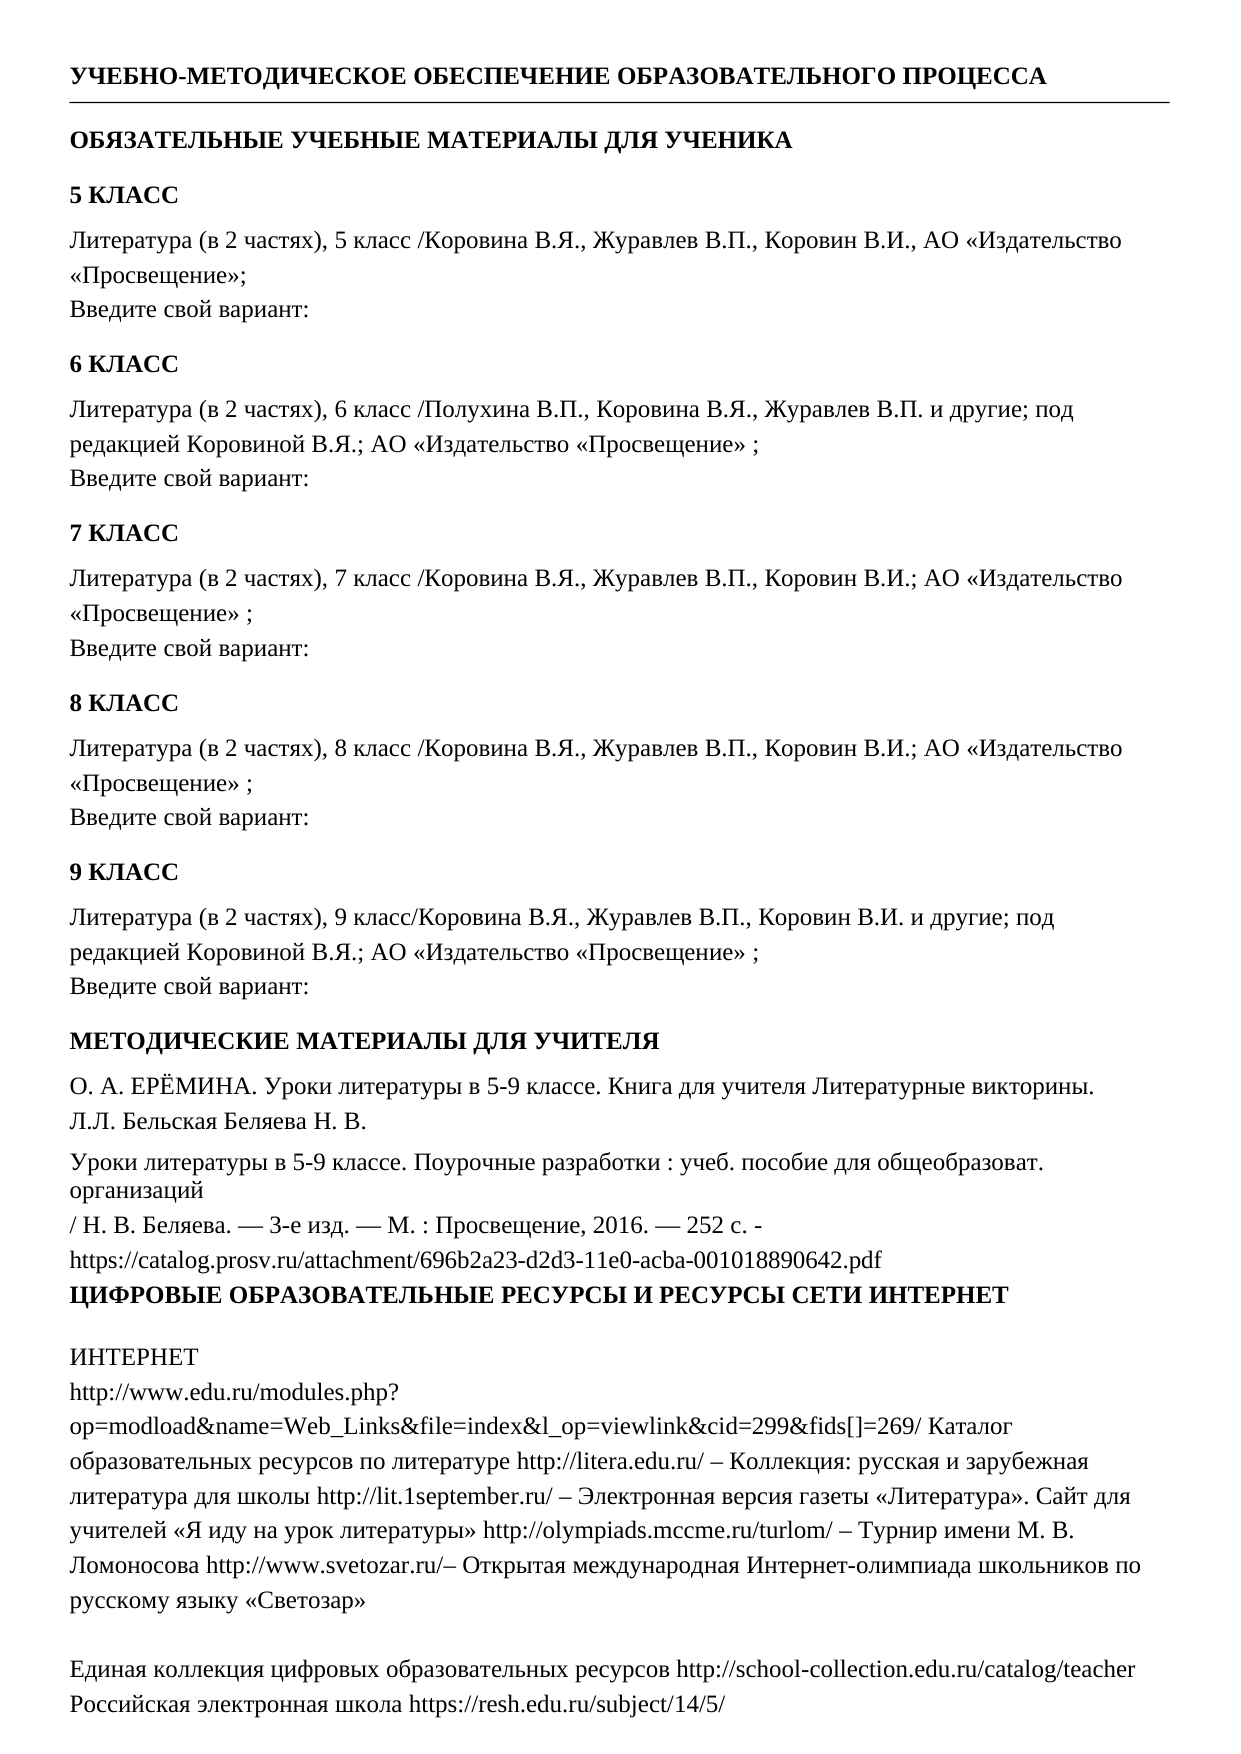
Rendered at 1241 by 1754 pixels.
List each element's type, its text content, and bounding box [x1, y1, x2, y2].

text ИНТЕРНЕТ [69, 1342, 1182, 1371]
subtitle МЕТОДИЧЕСКИЕ МАТЕРИАЛЫ ДЛЯ УЧИТЕЛЯ [69, 1000, 668, 1055]
text http://www.edu.ru/modules.php? op=modload&name=Web_Links&file=index&l_op=viewlink&cid=299&fids[]=269/ Каталог образовательных ресурсов по литературе http://litera.edu.ru/ – Коллекция: русская и зарубежная литература для школы http://lit.1september.ru/ – Электронная версия газеты «Литература». Сайт для учителей «Я иду на урок литературы» http://olympiads.mccme.ru/turlom/ – Турнир имени М. В. Ломоносова http://www.svetozar.ru/– Открытая международная Интернет-олимпиада школьников по русскому языку «Светозар» [69, 1377, 1182, 1614]
text Литература (в 2 частях), 9 класс/Коровина В.Я., Журавлев В.П., Коровин В.И. и другие; под редакцией Коровиной В.Я.; АО «Издательство «Просвещение» ; [69, 902, 1129, 965]
subtitle КЛАСС [69, 857, 1182, 886]
text Литература (в 2 частях), 7 класс /Коровина В.Я., Журавлев В.П., Коровин В.И.; АО «Издательство [69, 563, 1182, 592]
text Введите свой вариант: [69, 463, 1182, 492]
text О. А. ЕРЁМИНА. Уроки литературы в 5-9 классе. Книга для учителя Литературные викторины. Л.Л. Бельская Беляева Н. В. [69, 1071, 1129, 1134]
text Единая коллекция цифровых образовательных ресурсов http://school-collection.edu.ru/catalog/teacher Российская электронная школа https://resh.edu.ru/subject/14/5/ [69, 1654, 1182, 1718]
text Уроки литературы в 5-9 классе. Поурочные разработки : учеб. пособие для общеобразоват. организаций [69, 1147, 1182, 1204]
text Литература (в 2 частях), 6 класс /Полухина В.П., Коровина В.Я., Журавлев В.П. и другие; под редакцией Коровиной В.Я.; АО «Издательство «Просвещение» ; [69, 394, 1129, 457]
text Введите свой вариант: [69, 971, 1182, 1000]
text Литература (в 2 частях), 8 класс /Коровина В.Я., Журавлев В.П., Коровин В.И.; АО «Издательство [69, 733, 1182, 761]
text / Н. В. Беляева. — 3-е изд. — М. : Просвещение, 2016. — 252 с. - https://catalog.prosv.ru/attachment/696b2a23-d2d3-11e0-acba-001018890642.pdf [69, 1211, 890, 1274]
subtitle УЧЕБНО-МЕТОДИЧЕСКОЕ ОБЕСПЕЧЕНИЕ ОБРАЗОВАТЕЛЬНОГО ПРОЦЕССА [69, 61, 1182, 90]
subtitle КЛАСС [69, 349, 1182, 378]
text «Просвещение» ; Введите свой вариант: [69, 768, 311, 831]
subtitle КЛАСС [69, 518, 1182, 547]
subtitle КЛАСС [69, 688, 1182, 716]
text Литература (в 2 частях), 5 класс /Коровина В.Я., Журавлев В.П., Коровин В.И., АО «Издательство [69, 225, 1182, 253]
subtitle ЦИФРОВЫЕ ОБРАЗОВАТЕЛЬНЫЕ РЕСУРСЫ И РЕСУРСЫ СЕТИ ИНТЕРНЕТ [69, 1280, 1015, 1309]
text «Просвещение»; Введите свой вариант: [69, 260, 311, 323]
text ОБЯЗАТЕЛЬНЫЕ УЧЕБНЫЕ МАТЕРИАЛЫ ДЛЯ УЧЕНИКА 5 КЛАСС [69, 98, 800, 209]
text «Просвещение» ; Введите свой вариант: [69, 598, 311, 662]
